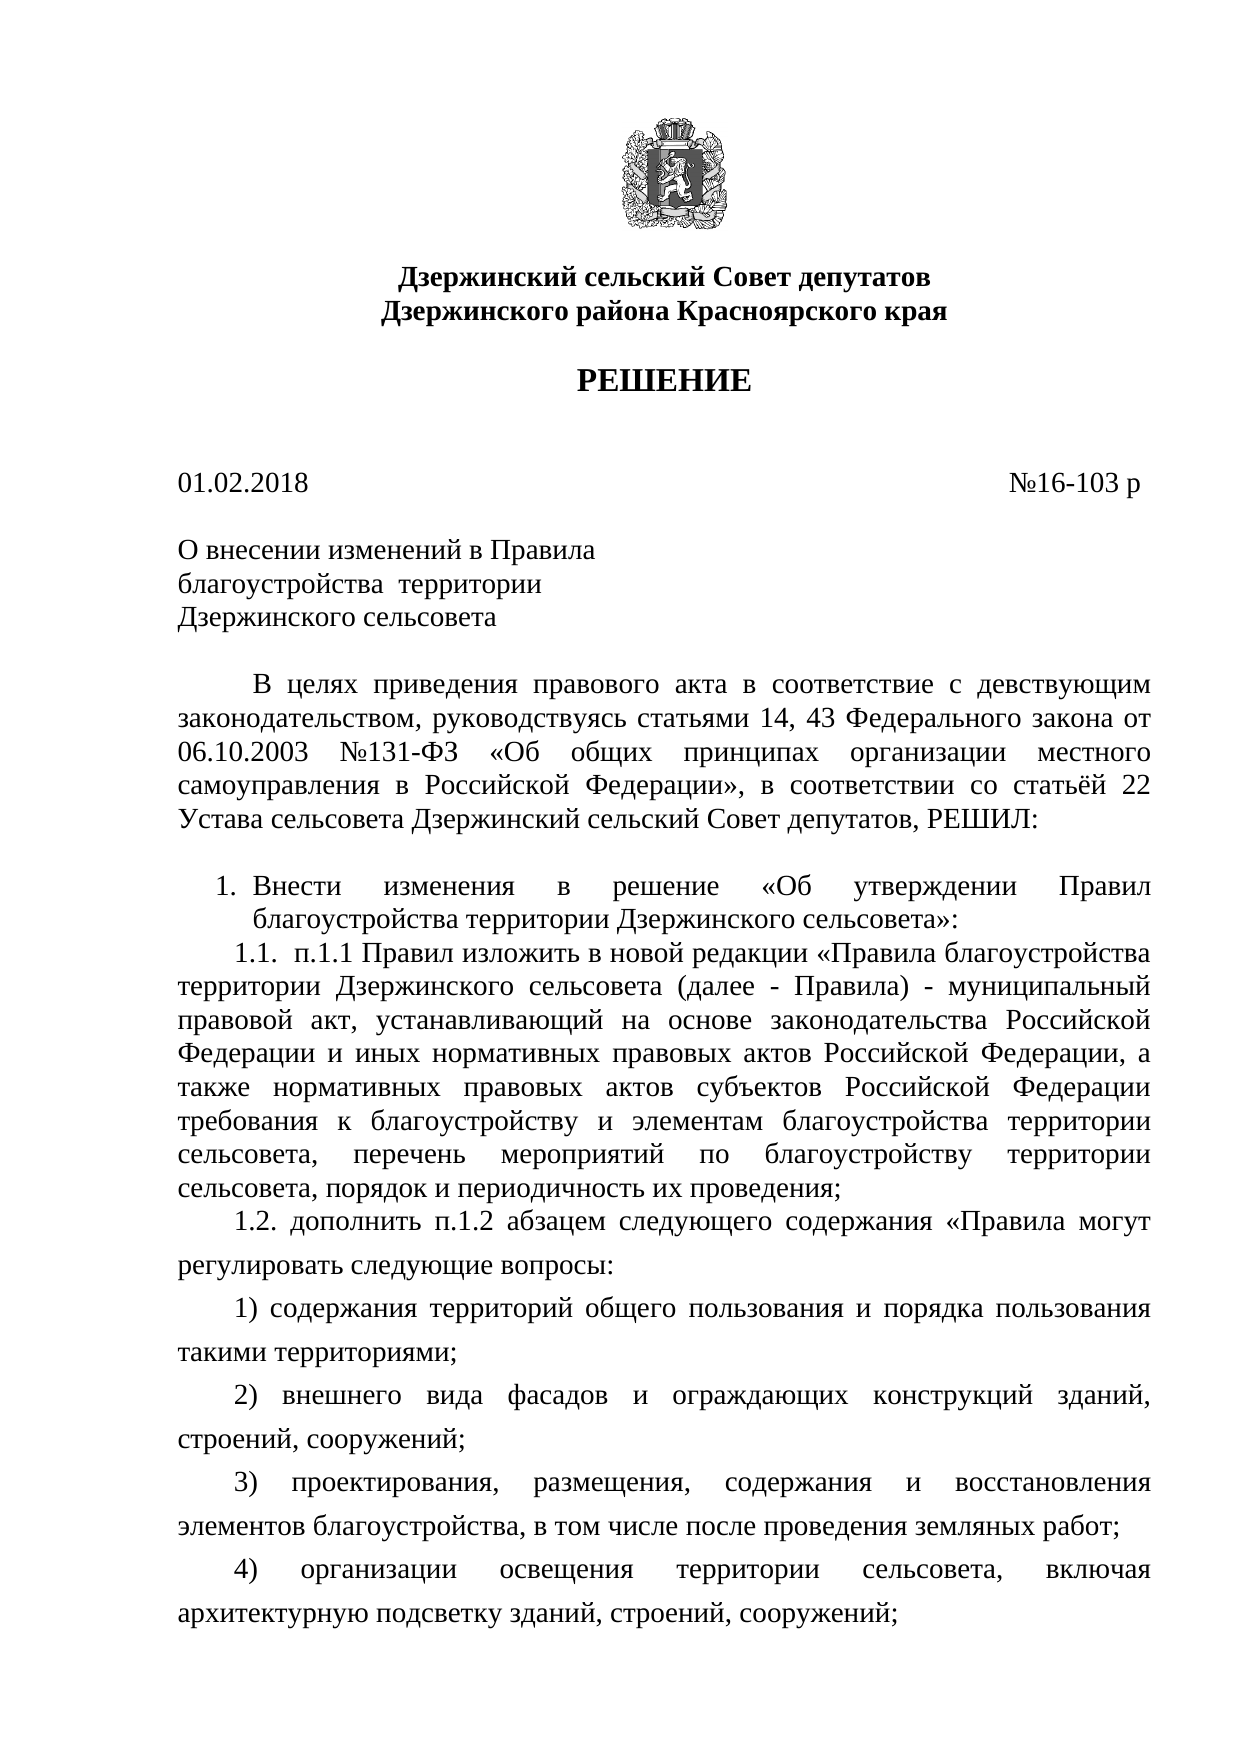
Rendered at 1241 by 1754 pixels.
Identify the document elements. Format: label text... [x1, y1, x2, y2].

list 1.1. п.1.1 Правил изложить в новой редакции «Правила благоустройства территории Дзержинского сельсовета (далее - Правила) - муниципальный правовой акт, устанавливающий на основе законодательства Российской Федерации и иных нормативных правовых актов Российской Федерации, а также нормативных правовых актов субъектов Российской Федерации требования к благоустройству и элементам благоустройства территории сельсовета, перечень мероприятий по благоустройству территории сельсовета, порядок и периодичность их проведения; [177, 935, 1152, 1203]
text 3) проектирования, размещения, содержания и восстановления элементов благоустройства, в том числе после проведения земляных работ; [177, 1464, 1152, 1542]
text 1.2. дополнить п.1.2 абзацем следующего содержания «Правила могут регулировать следующие вопросы: [177, 1203, 1152, 1280]
title О внесении изменений в Правила [177, 532, 1152, 566]
text 1) содержания территорий общего пользования и порядка пользования такими территориями; [177, 1290, 1152, 1367]
title РЕШЕНИЕ [177, 360, 1152, 398]
title В целях приведения правового акта в соответствие с девствующим законодательством, руководствуясь статьями 14, 43 Федерального закона от 06.10.2003 №131-ФЗ «Об общих принципах организации местного самоуправления в Российской Федерации», в соответствии со статьёй 22 Устава сельсовета Дзержинский сельский Совет депутатов, РЕШИЛ: [177, 667, 1152, 834]
text Дзержинского района Красноярского края [177, 293, 1152, 326]
text Дзержинский сельский Совет депутатов [177, 259, 1152, 293]
text 4) организации освещения территории сельсовета, включая архитектурную подсветку зданий, строений, сооружений; [177, 1552, 1152, 1629]
title благоустройства территории [177, 566, 1152, 599]
title 01.02.2018 №16-103 р [177, 465, 1152, 499]
text 2) внешнего вида фасадов и ограждающих конструкций зданий, строений, сооружений; [177, 1377, 1152, 1454]
title Внести изменения в решение «Об утверждении Правил благоустройства территории Дзержинского сельсовета»: [215, 868, 1152, 935]
picture [621, 118, 728, 231]
subtitle Дзержинского сельсовета [177, 599, 1152, 633]
